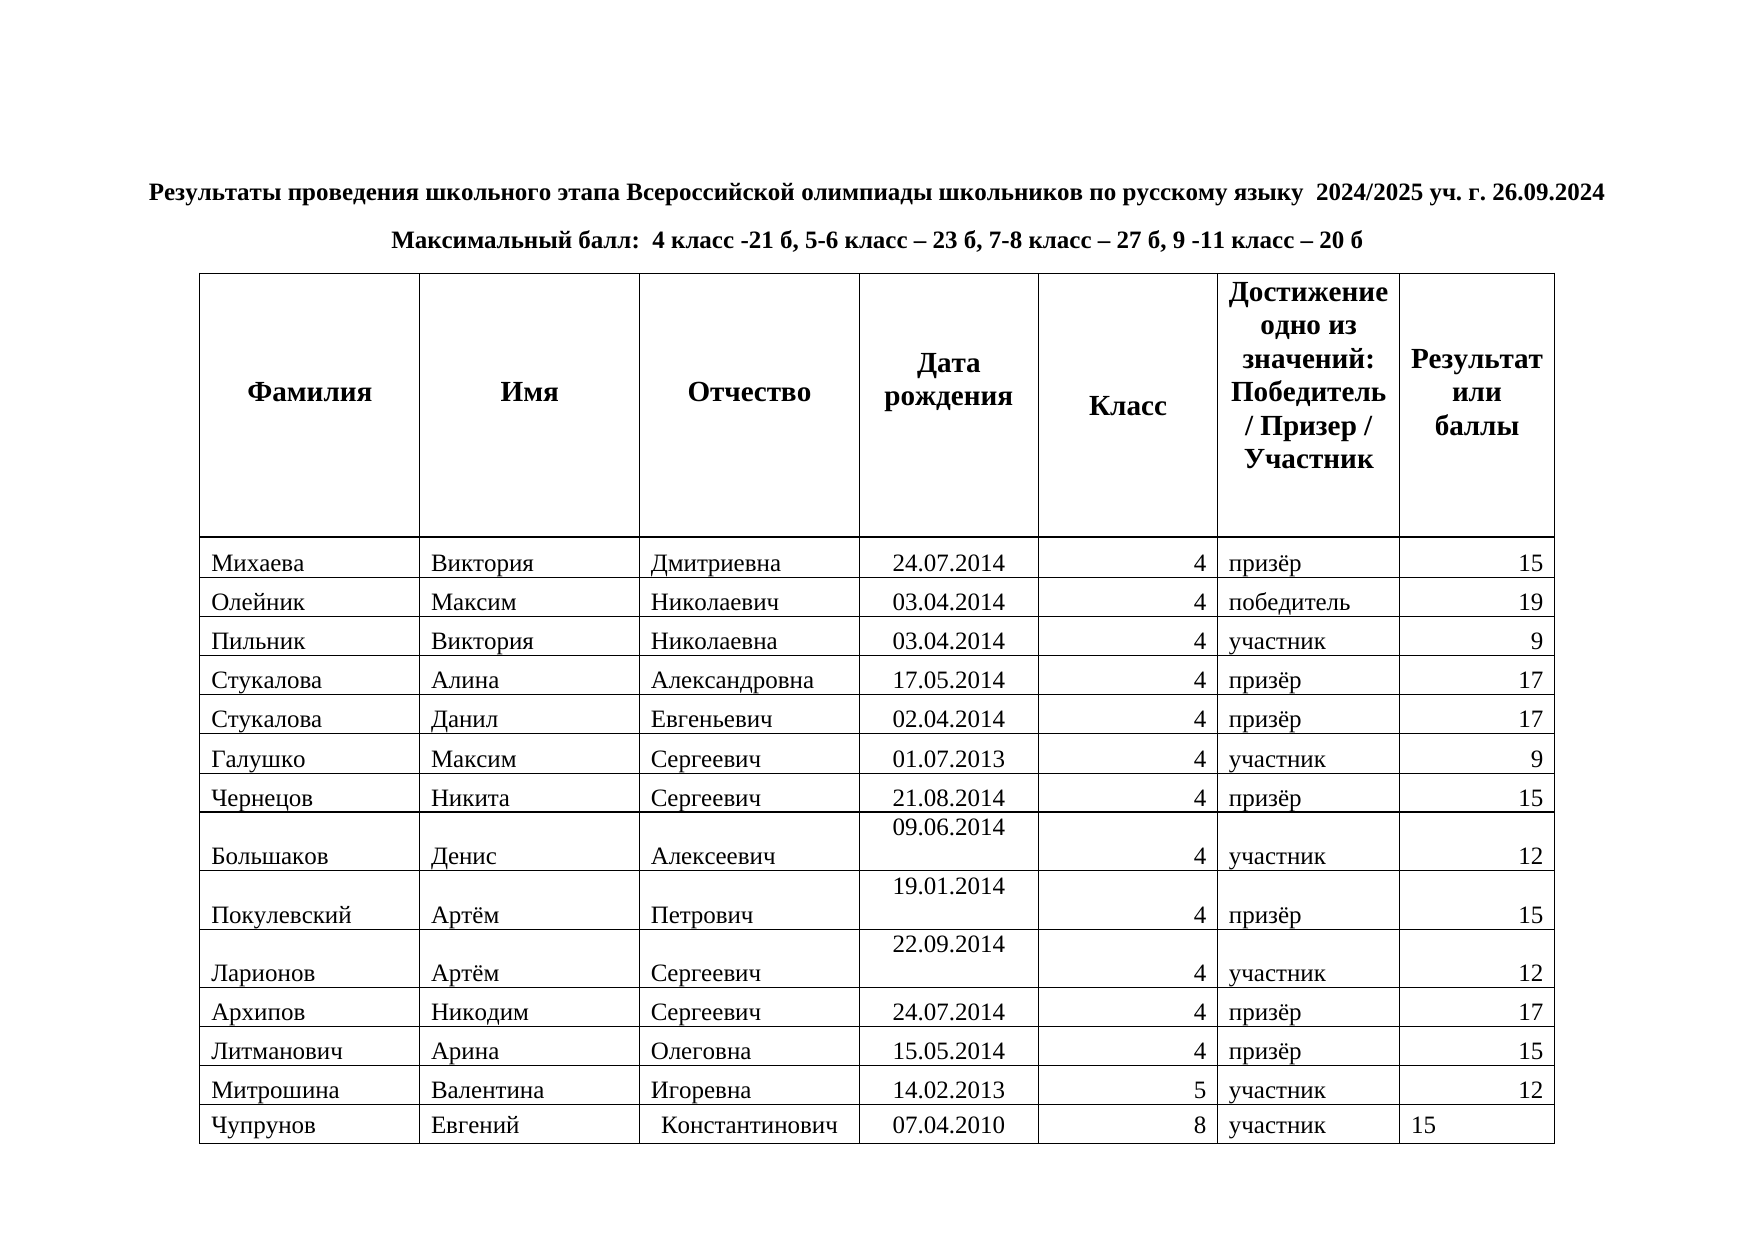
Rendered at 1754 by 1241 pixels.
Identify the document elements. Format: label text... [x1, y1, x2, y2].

table_cell 02.04.2014 [860, 695, 1038, 733]
table_cell Стукалова [200, 656, 419, 694]
table_cell Стукалова [200, 695, 419, 733]
table_header Достижение одно из значений: Победитель / Призер / Участник [1218, 274, 1399, 536]
table_cell участник [1218, 813, 1399, 870]
table_cell 4 [1039, 578, 1217, 616]
table_header Класс [1039, 274, 1217, 536]
table_cell 4 [1039, 813, 1217, 870]
table_cell 5 [1039, 1066, 1217, 1104]
table_cell 24.07.2014 [860, 538, 1038, 577]
table_cell 07.04.2010 [860, 1105, 1038, 1143]
table_cell 17.05.2014 [860, 656, 1038, 694]
table_cell Артём [420, 871, 639, 928]
table_cell 4 [1039, 656, 1217, 694]
table_cell 15 [1400, 774, 1554, 811]
table_cell 4 [1039, 734, 1217, 772]
table_cell 19.01.2014 [860, 871, 1038, 928]
table_cell Алексеевич [640, 813, 859, 870]
table_cell 19 [1400, 578, 1554, 616]
table_cell 12 [1400, 813, 1554, 870]
table_cell 8 [1039, 1105, 1217, 1143]
table_cell Олейник [200, 578, 419, 616]
table_cell Галушко [200, 734, 419, 772]
table_cell Пильник [200, 617, 419, 655]
table_cell Алина [420, 656, 639, 694]
table_cell Денис [420, 813, 639, 870]
table_cell участник [1218, 930, 1399, 987]
table_cell Олеговна [640, 1027, 859, 1065]
table_cell Николаевна [640, 617, 859, 655]
table_cell призёр [1218, 774, 1399, 811]
table_cell 4 [1039, 774, 1217, 811]
table_cell 9 [1400, 734, 1554, 772]
table_cell призёр [1218, 1027, 1399, 1065]
table_cell Данил [420, 695, 639, 733]
table_cell призёр [1218, 656, 1399, 694]
table_cell Игоревна [640, 1066, 859, 1104]
table_cell 21.08.2014 [860, 774, 1038, 811]
table_cell 17 [1400, 656, 1554, 694]
table_header Фамилия [200, 274, 419, 536]
table_cell призёр [1218, 538, 1399, 577]
table_header Дата рождения [860, 274, 1038, 536]
table_cell Артём [420, 930, 639, 987]
table_header Отчество [640, 274, 859, 536]
table_cell 4 [1039, 1027, 1217, 1065]
table_cell 14.02.2013 [860, 1066, 1038, 1104]
table_cell 03.04.2014 [860, 578, 1038, 616]
table_cell 15 [1400, 1105, 1554, 1143]
table_cell 4 [1039, 930, 1217, 987]
table_cell участник [1218, 1066, 1399, 1104]
table_cell Валентина [420, 1066, 639, 1104]
table_cell 22.09.2014 [860, 930, 1038, 987]
table_header Результат или баллы [1400, 274, 1554, 536]
table_cell Евгений [420, 1105, 639, 1143]
table_cell Михаева [200, 538, 419, 577]
table_cell Ларионов [200, 930, 419, 987]
table_cell Николаевич [640, 578, 859, 616]
table_cell 15.05.2014 [860, 1027, 1038, 1065]
table_cell 4 [1039, 988, 1217, 1026]
table_cell победитель [1218, 578, 1399, 616]
table_cell участник [1218, 1105, 1399, 1143]
table_cell Арина [420, 1027, 639, 1065]
table_cell Константинович [640, 1105, 859, 1143]
table_cell Сергеевич [640, 930, 859, 987]
table_cell призёр [1218, 871, 1399, 928]
table_cell Александровна [640, 656, 859, 694]
text Максимальный балл: 4 класс -21 б, 5-6 класс – 23 б, 7-8 класс – 27 б, 9 -11 класс – 20 б [118, 225, 1636, 254]
table_cell Виктория [420, 538, 639, 577]
table_cell 01.07.2013 [860, 734, 1038, 772]
table_cell Максим [420, 578, 639, 616]
table_cell Виктория [420, 617, 639, 655]
table_cell Никита [420, 774, 639, 811]
table_cell 24.07.2014 [860, 988, 1038, 1026]
table_cell 4 [1039, 871, 1217, 928]
table_cell Литманович [200, 1027, 419, 1065]
table_cell 9 [1400, 617, 1554, 655]
table_cell Чернецов [200, 774, 419, 811]
table_cell участник [1218, 617, 1399, 655]
table_cell Большаков [200, 813, 419, 870]
table_cell Чупрунов [200, 1105, 419, 1143]
table_cell 15 [1400, 871, 1554, 928]
table_cell призёр [1218, 988, 1399, 1026]
table_cell Сергеевич [640, 734, 859, 772]
table_cell 09.06.2014 [860, 813, 1038, 870]
table_cell 15 [1400, 538, 1554, 577]
table_cell 03.04.2014 [860, 617, 1038, 655]
table_cell 15 [1400, 1027, 1554, 1065]
table_cell 4 [1039, 617, 1217, 655]
text Результаты проведения школьного этапа Всероссийской олимпиады школьников по русскому языку 2024/2025 уч. г. 26.09.2024 [118, 177, 1636, 206]
table_cell Сергеевич [640, 988, 859, 1026]
table_cell 17 [1400, 988, 1554, 1026]
table_cell 12 [1400, 930, 1554, 987]
table_cell призёр [1218, 695, 1399, 733]
table_cell Сергеевич [640, 774, 859, 811]
table_cell Покулевский [200, 871, 419, 928]
table_cell Дмитриевна [640, 538, 859, 577]
table_cell Максим [420, 734, 639, 772]
table_cell Митрошина [200, 1066, 419, 1104]
table_header Имя [420, 274, 639, 536]
table_cell 17 [1400, 695, 1554, 733]
table_cell 4 [1039, 538, 1217, 577]
table_cell участник [1218, 734, 1399, 772]
table_cell Евгеньевич [640, 695, 859, 733]
table_cell 12 [1400, 1066, 1554, 1104]
table_cell Петрович [640, 871, 859, 928]
table_cell Архипов [200, 988, 419, 1026]
table_cell 4 [1039, 695, 1217, 733]
table_cell Никодим [420, 988, 639, 1026]
